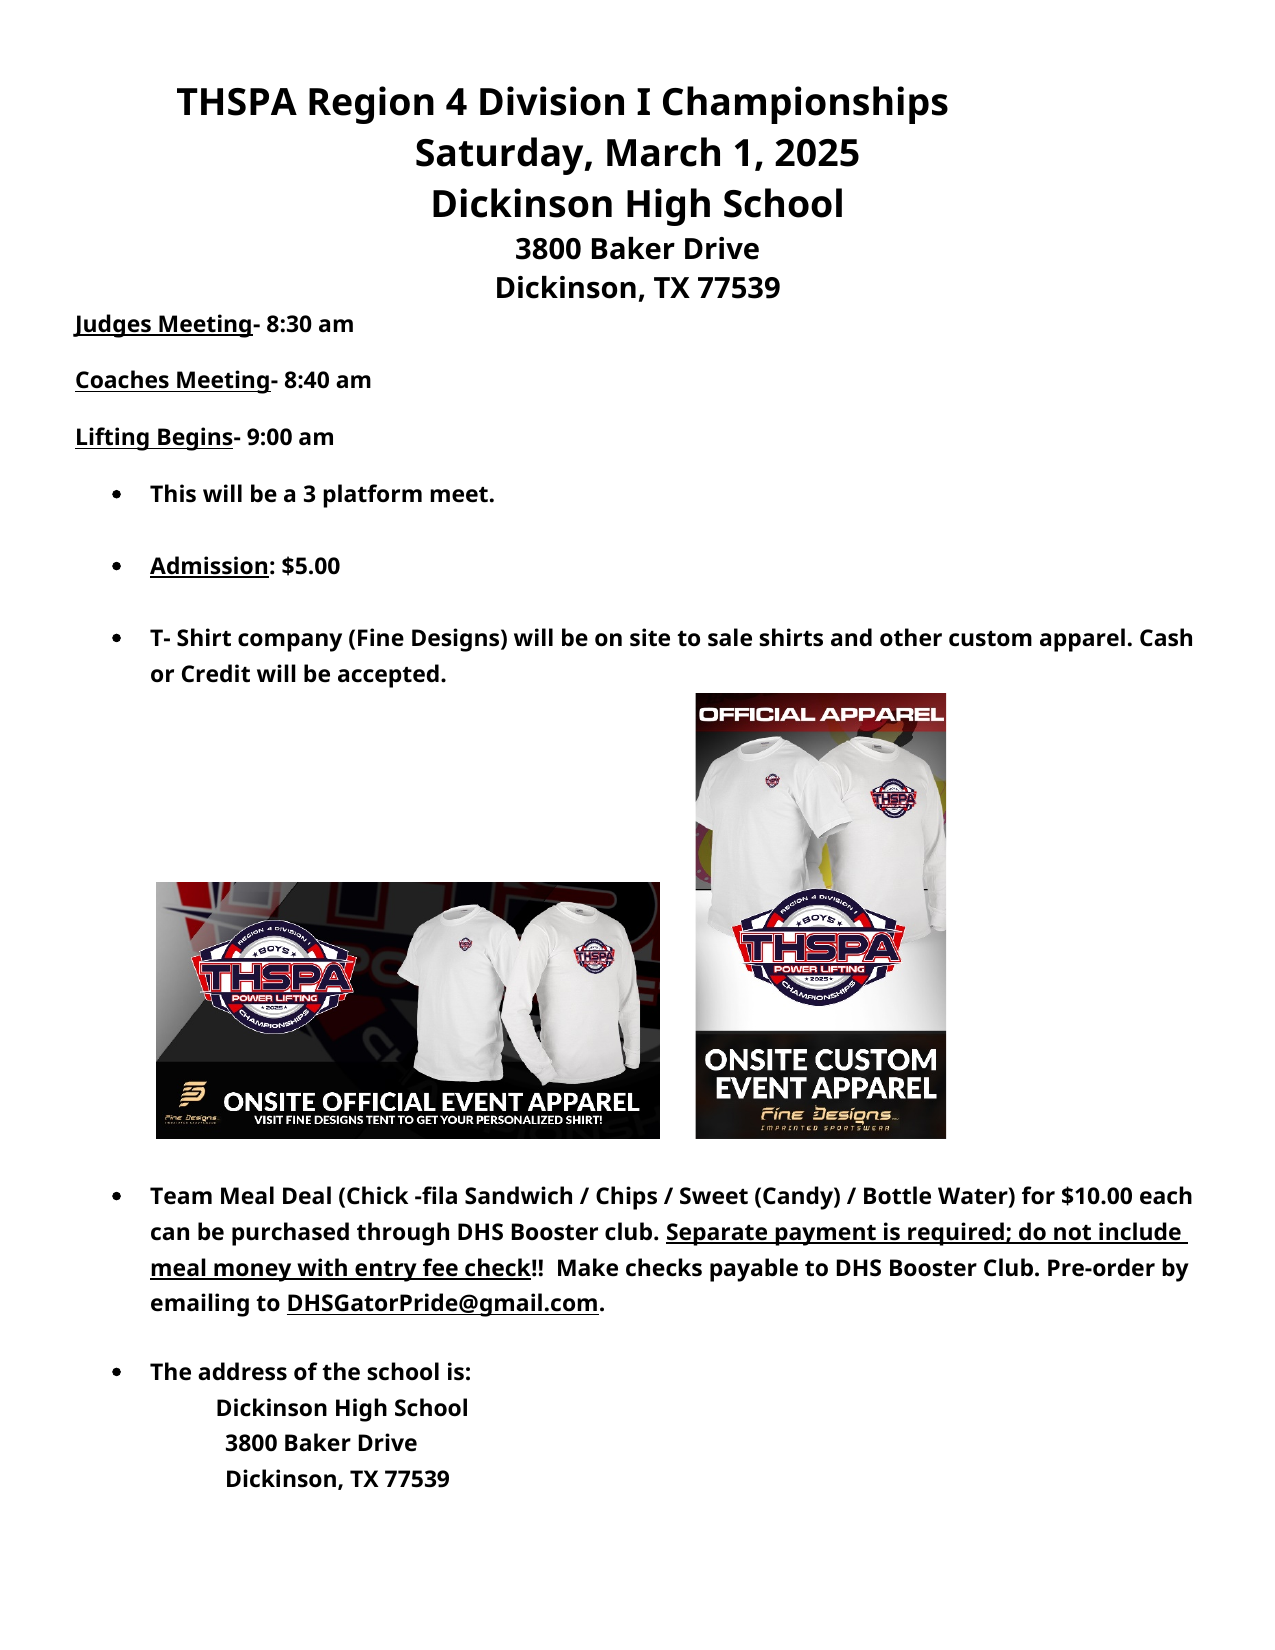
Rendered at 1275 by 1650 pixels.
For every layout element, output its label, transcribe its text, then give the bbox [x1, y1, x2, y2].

list This will be a 3 platform meet. [112, 478, 1200, 509]
list Dickinson, TX 77539 [150, 1463, 1200, 1494]
text Coaches Meeting- 8:40 am [75, 364, 1200, 396]
list T- Shirt company (Fine Designs) will be on site to sale shirts and other custom apparel. Cash or Credit will be accepted. [112, 622, 1200, 689]
text Judges Meeting- 8:30 am [75, 307, 1200, 339]
text Lifting Begins- 9:00 am [75, 421, 1200, 452]
picture [695, 693, 947, 1139]
list Admission: $5.00 [112, 550, 1200, 581]
list Team Meal Deal (Chick -fila Sandwich / Chips / Sweet (Candy) / Bottle Water) for $10.00 each can be purchased through DHS Booster club. Separate payment is required; do not include meal money with entry fee check!! Make checks payable to DHS Booster Club. Pre-order by emailing to DHSGatorPride@gmail.com. [112, 1179, 1200, 1319]
picture [156, 882, 660, 1139]
list Dickinson High School 3800 Baker Drive [150, 1391, 1200, 1459]
list The address of the school is: [112, 1356, 1200, 1387]
